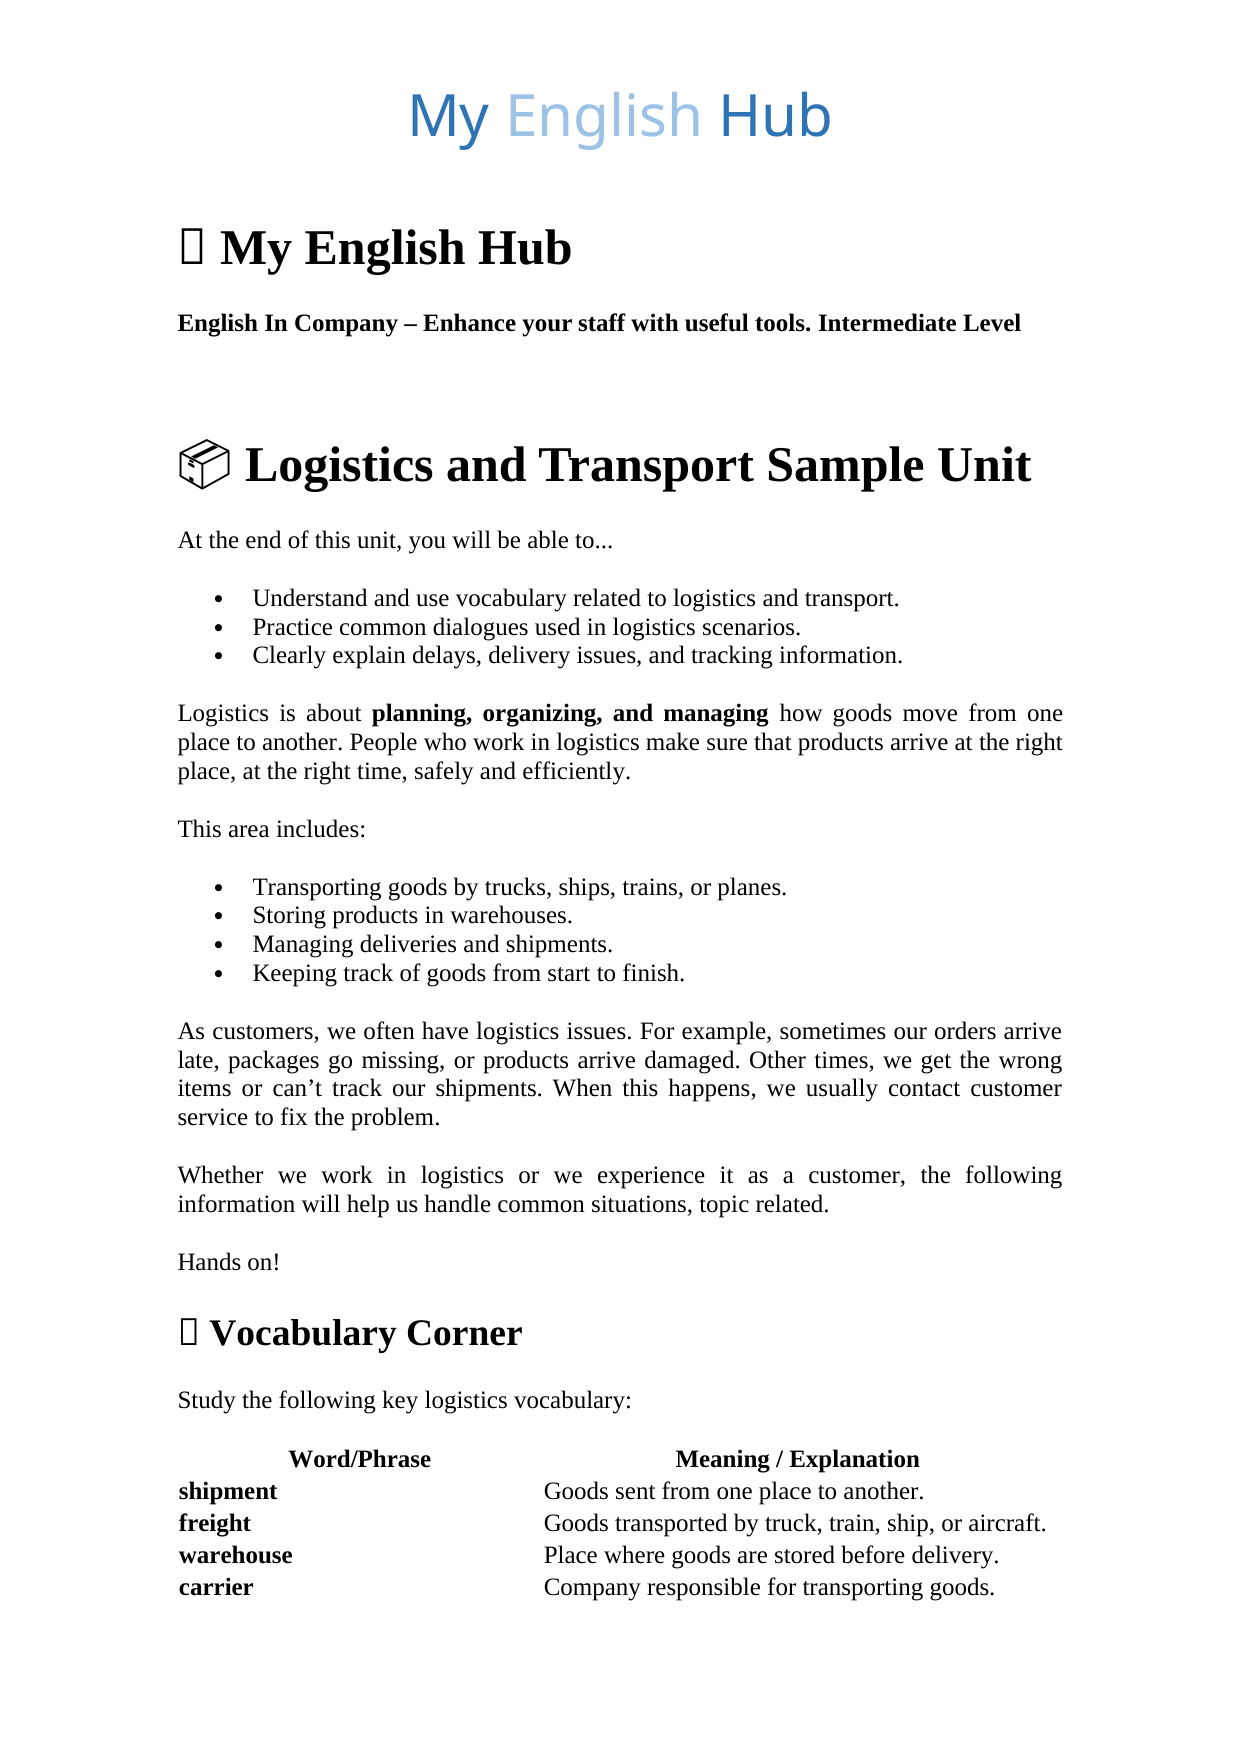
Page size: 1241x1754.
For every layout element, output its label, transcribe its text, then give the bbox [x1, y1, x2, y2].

list Understand and use vocabulary related to logistics and transport. [215, 583, 1063, 612]
text Study the following key logistics vocabulary: [177, 1385, 1063, 1414]
text 📌 Vocabulary Corner [177, 1305, 1063, 1356]
table_header Meaning / Explanation [542, 1443, 1053, 1475]
table_cell carrier [177, 1570, 542, 1602]
text As customers, we often have logistics issues. For example, sometimes our orders arrive late, packages go missing, or products arrive damaged. Other times, we get the wrong items or can’t track our shipments. When this happens, we usually contact customer service to fix the problem. [177, 1016, 1063, 1131]
table_cell Goods transported by truck, train, ship, or aircraft. [542, 1507, 1053, 1538]
table_cell Goods sent from one place to another. [542, 1475, 1053, 1507]
subtitle 📘 My English Hub [177, 211, 1063, 279]
list Clearly explain delays, delivery issues, and tracking information. [215, 641, 1063, 669]
list Storing products in warehouses. [215, 901, 1063, 929]
text At the end of this unit, you will be able to... [177, 525, 1063, 554]
text This area includes: [177, 814, 1063, 843]
table_cell freight [177, 1507, 542, 1538]
table_cell Company responsible for transporting goods. [542, 1570, 1053, 1602]
text Hands on! [177, 1247, 1063, 1276]
list Practice common dialogues used in logistics scenarios. [215, 612, 1063, 641]
text English In Company – Enhance your staff with useful tools. Intermediate Level [177, 308, 1063, 337]
table_cell warehouse [177, 1539, 542, 1570]
table_cell shipment [177, 1475, 542, 1507]
table_cell Place where goods are stored before delivery. [542, 1539, 1053, 1570]
list Transporting goods by trucks, ships, trains, or planes. [215, 872, 1063, 901]
list Keeping track of goods from start to finish. [215, 958, 1063, 987]
text Logistics is about planning, organizing, and managing how goods move from one place to another. People who work in logistics make sure that products arrive at the right place, at the right time, safely and efficiently. [177, 698, 1063, 785]
text 📦 Logistics and Transport Sample Unit [177, 428, 1063, 496]
text Whether we work in logistics or we experience it as a customer, the following information will help us handle common situations, topic related. [177, 1160, 1063, 1218]
list Managing deliveries and shipments. [215, 929, 1063, 958]
table_header Word/Phrase [177, 1443, 542, 1475]
